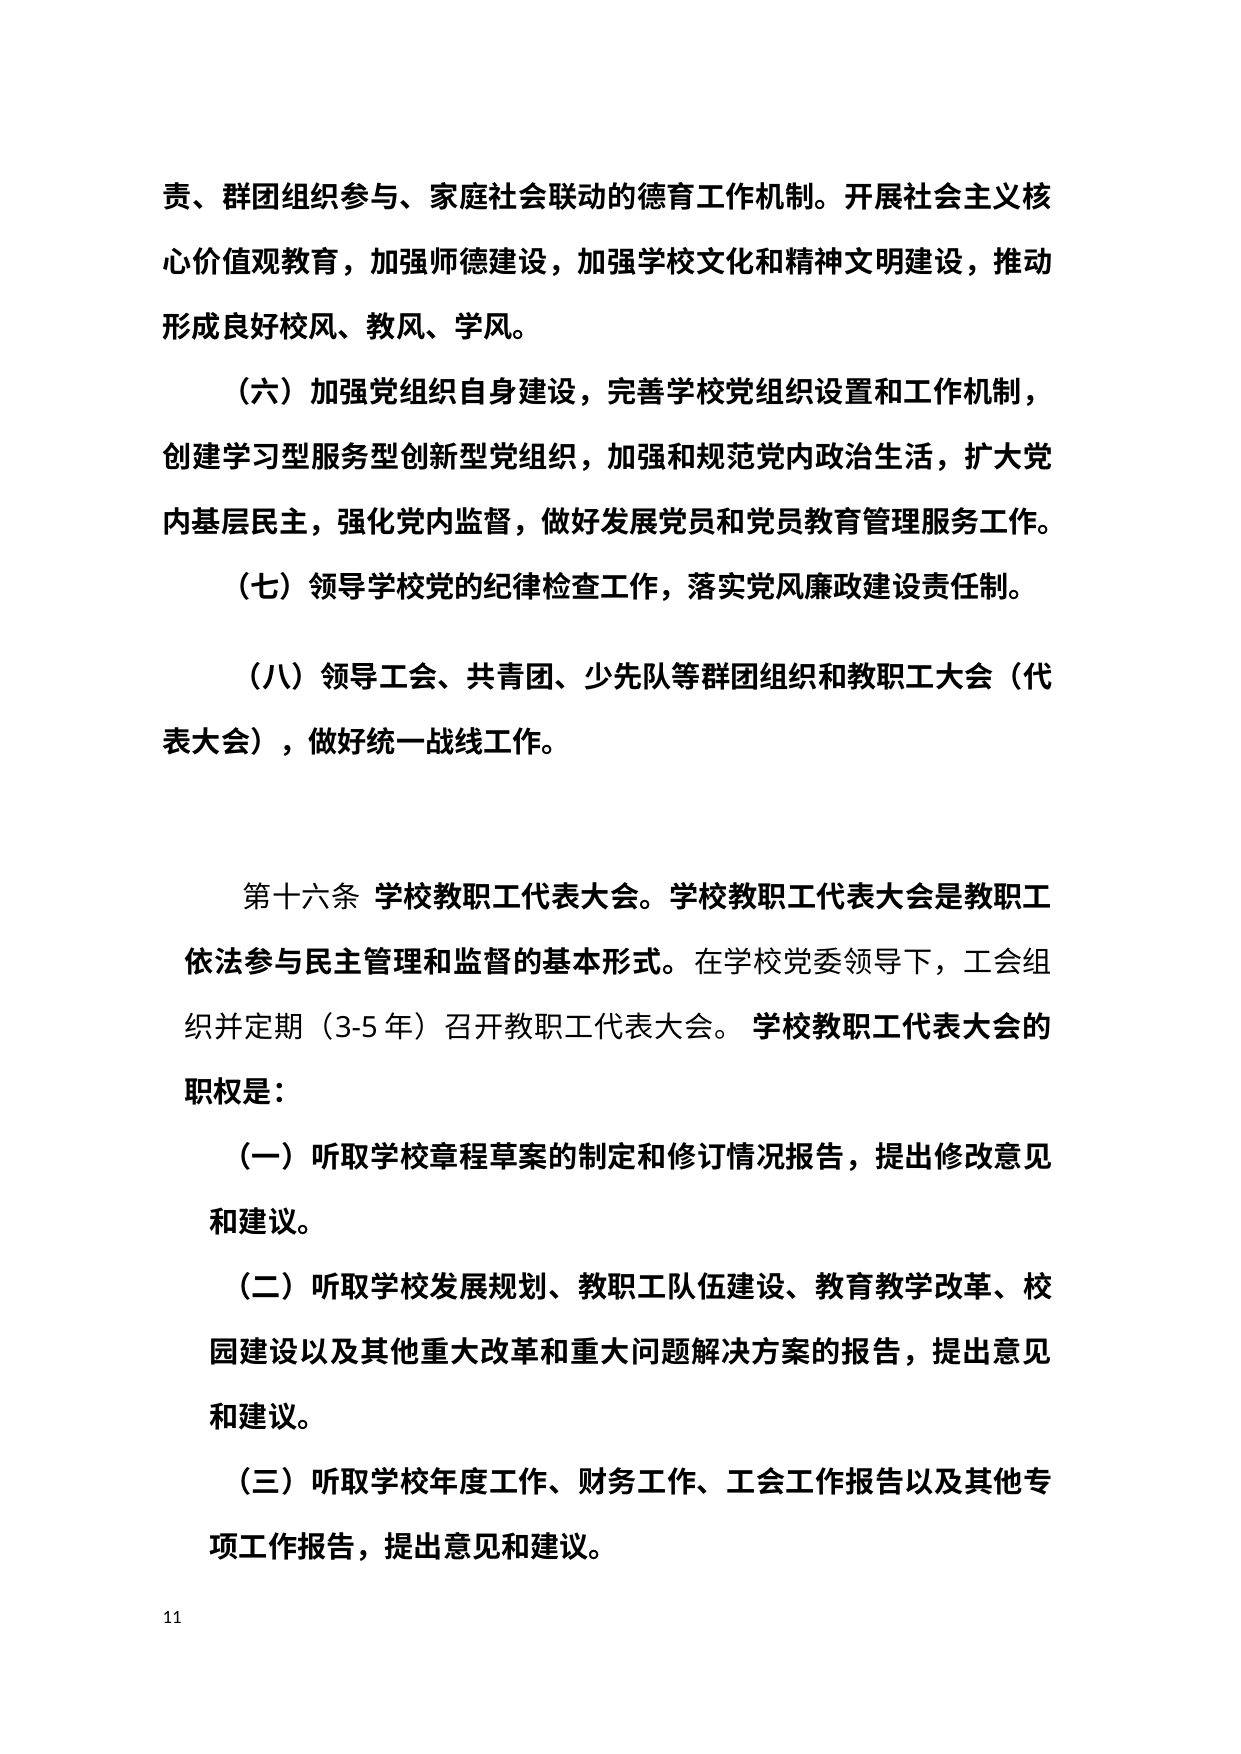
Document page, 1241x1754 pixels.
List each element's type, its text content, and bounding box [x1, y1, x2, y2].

text （二）听取学校发展规划、教职工队伍建设、教育教学改革、校园建设以及其他重大改革和重大问题解决方案的报告，提出意见和建议。 [162, 1252, 1053, 1447]
text （七）领导学校党的纪律检查工作，落实党风廉政建设责任制。 [162, 552, 1053, 617]
text （八）领导工会、共青团、少先队等群团组织和教职工大会（代表大会），做好统一战线工作。 [162, 642, 1053, 772]
text （一）听取学校章程草案的制定和修订情况报告，提出修改意见和建议。 [162, 1122, 1053, 1252]
text （六）加强党组织自身建设，完善学校党组织设置和工作机制，创建学习型服务型创新型党组织，加强和规范党内政治生活，扩大党内基层民主，强化党内监督，做好发展党员和党员教育管理服务工作。 [162, 357, 1053, 552]
text （三）听取学校年度工作、财务工作、工会工作报告以及其他专项工作报告，提出意见和建议。 [162, 1447, 1053, 1577]
text 第十六条 学校教职工代表大会。学校教职工代表大会是教职工依法参与民主管理和监督的基本形式。在学校党委领导下，工会组织并定期（3-5年）召开教职工代表大会。 学校教职工代表大会的职权是： [184, 862, 1053, 1122]
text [162, 162, 1053, 357]
